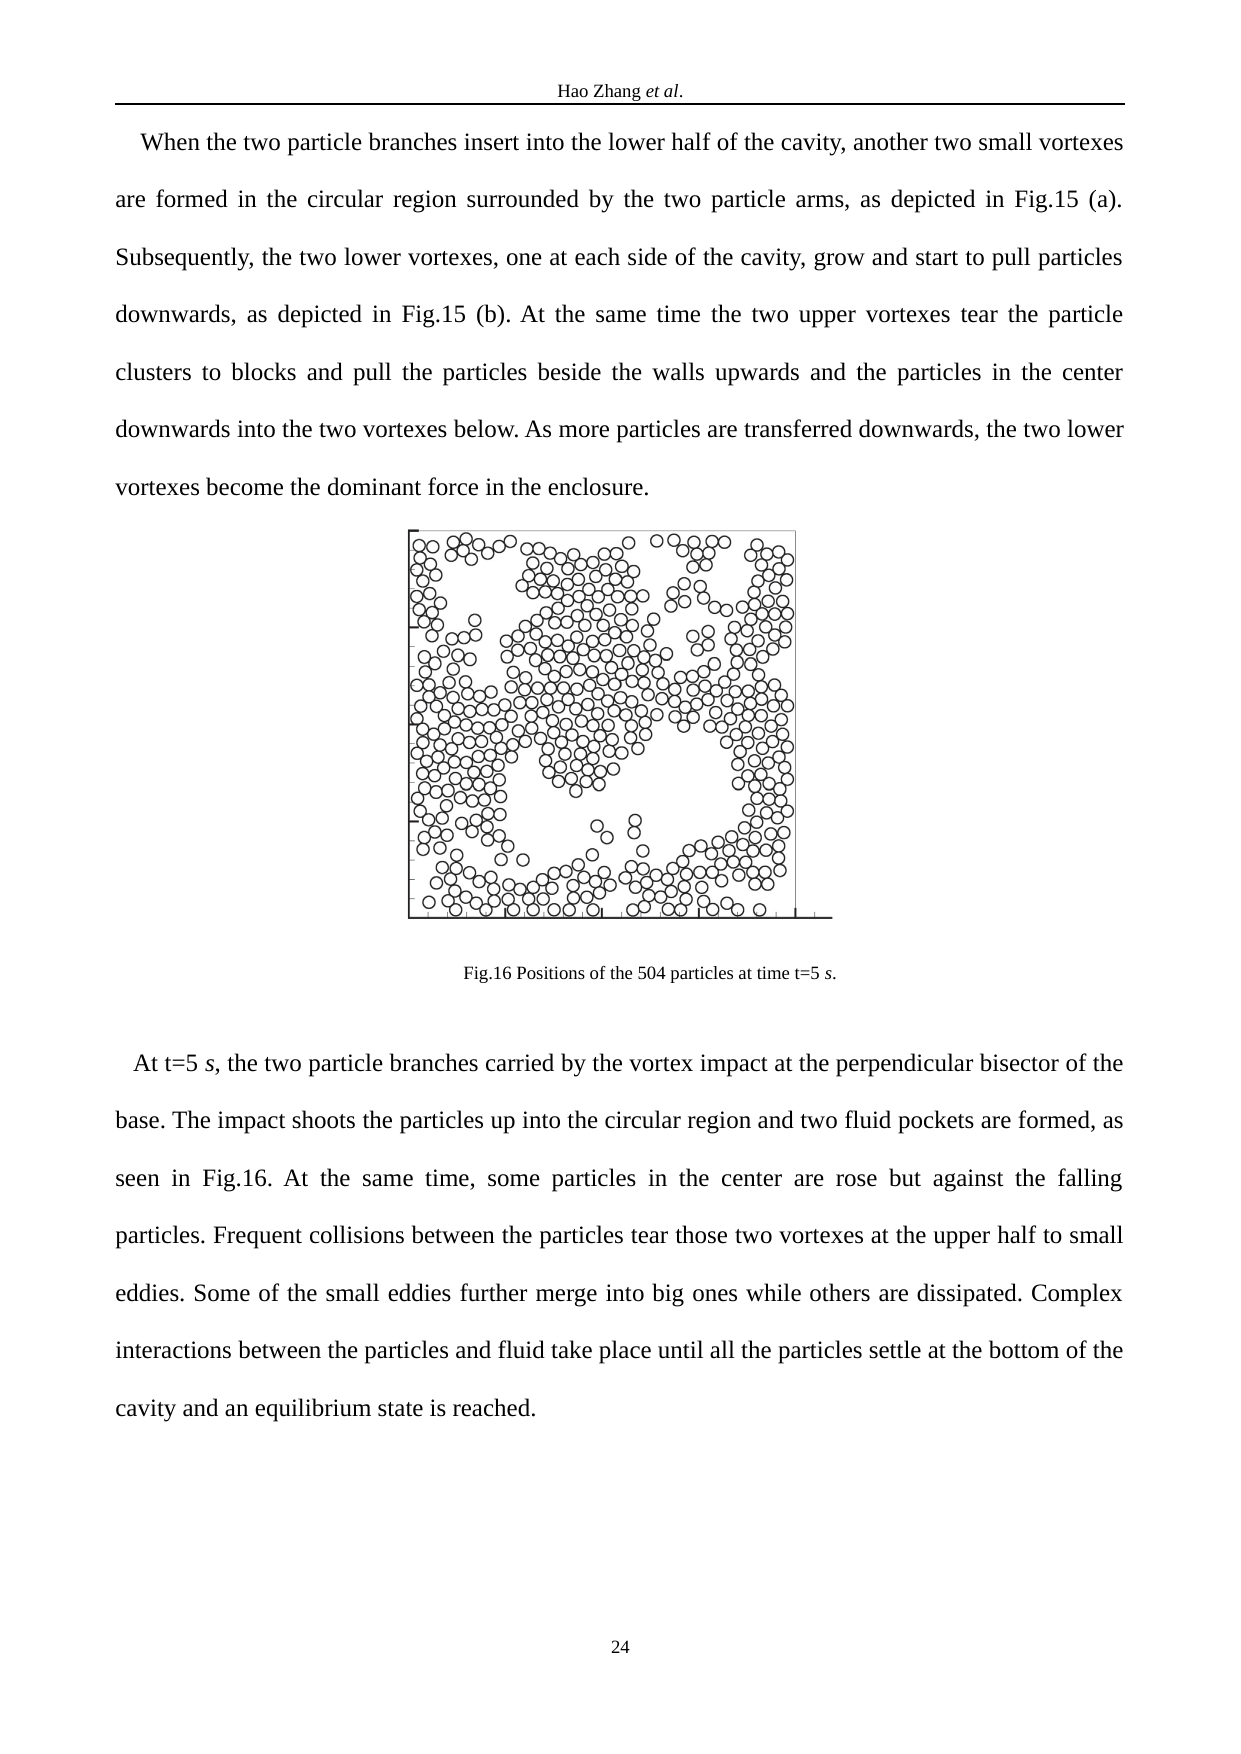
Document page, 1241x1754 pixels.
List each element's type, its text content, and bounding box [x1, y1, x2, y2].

picture [407, 529, 833, 919]
text At t=5 s, the two particle branches carried by the vortex impact at the perpendicular bisector of the base. The impact shoots the particles up into the circular region and two fluid pockets are formed, as seen in Fig.16. At the same time, some particles in the center are rose but against the falling particles. Frequent collisions between the particles tear those two vortexes at the upper half to small eddies. Some of the small eddies further merge into big ones while others are dissipated. Complex interactions between the particles and fluid take place until all the particles settle at the bottom of the cavity and an equilibrium state is reached. [115, 1048, 1125, 1422]
text Fig.16 Positions of the 504 particles at time t=5 s. [115, 962, 1141, 983]
text When the two particle branches insert into the lower half of the cavity, another two small vortexes are formed in the circular region surrounded by the two particle arms, as depicted in Fig.15 (a). Subsequently, the two lower vortexes, one at each side of the cavity, grow and start to pull particles downwards, as depicted in Fig.15 (b). At the same time the two upper vortexes tear the particle clusters to blocks and pull the particles beside the walls upwards and the particles in the center downwards into the two vortexes below. As more particles are transferred downwards, the two lower vortexes become the dominant force in the enclosure. [115, 127, 1125, 501]
